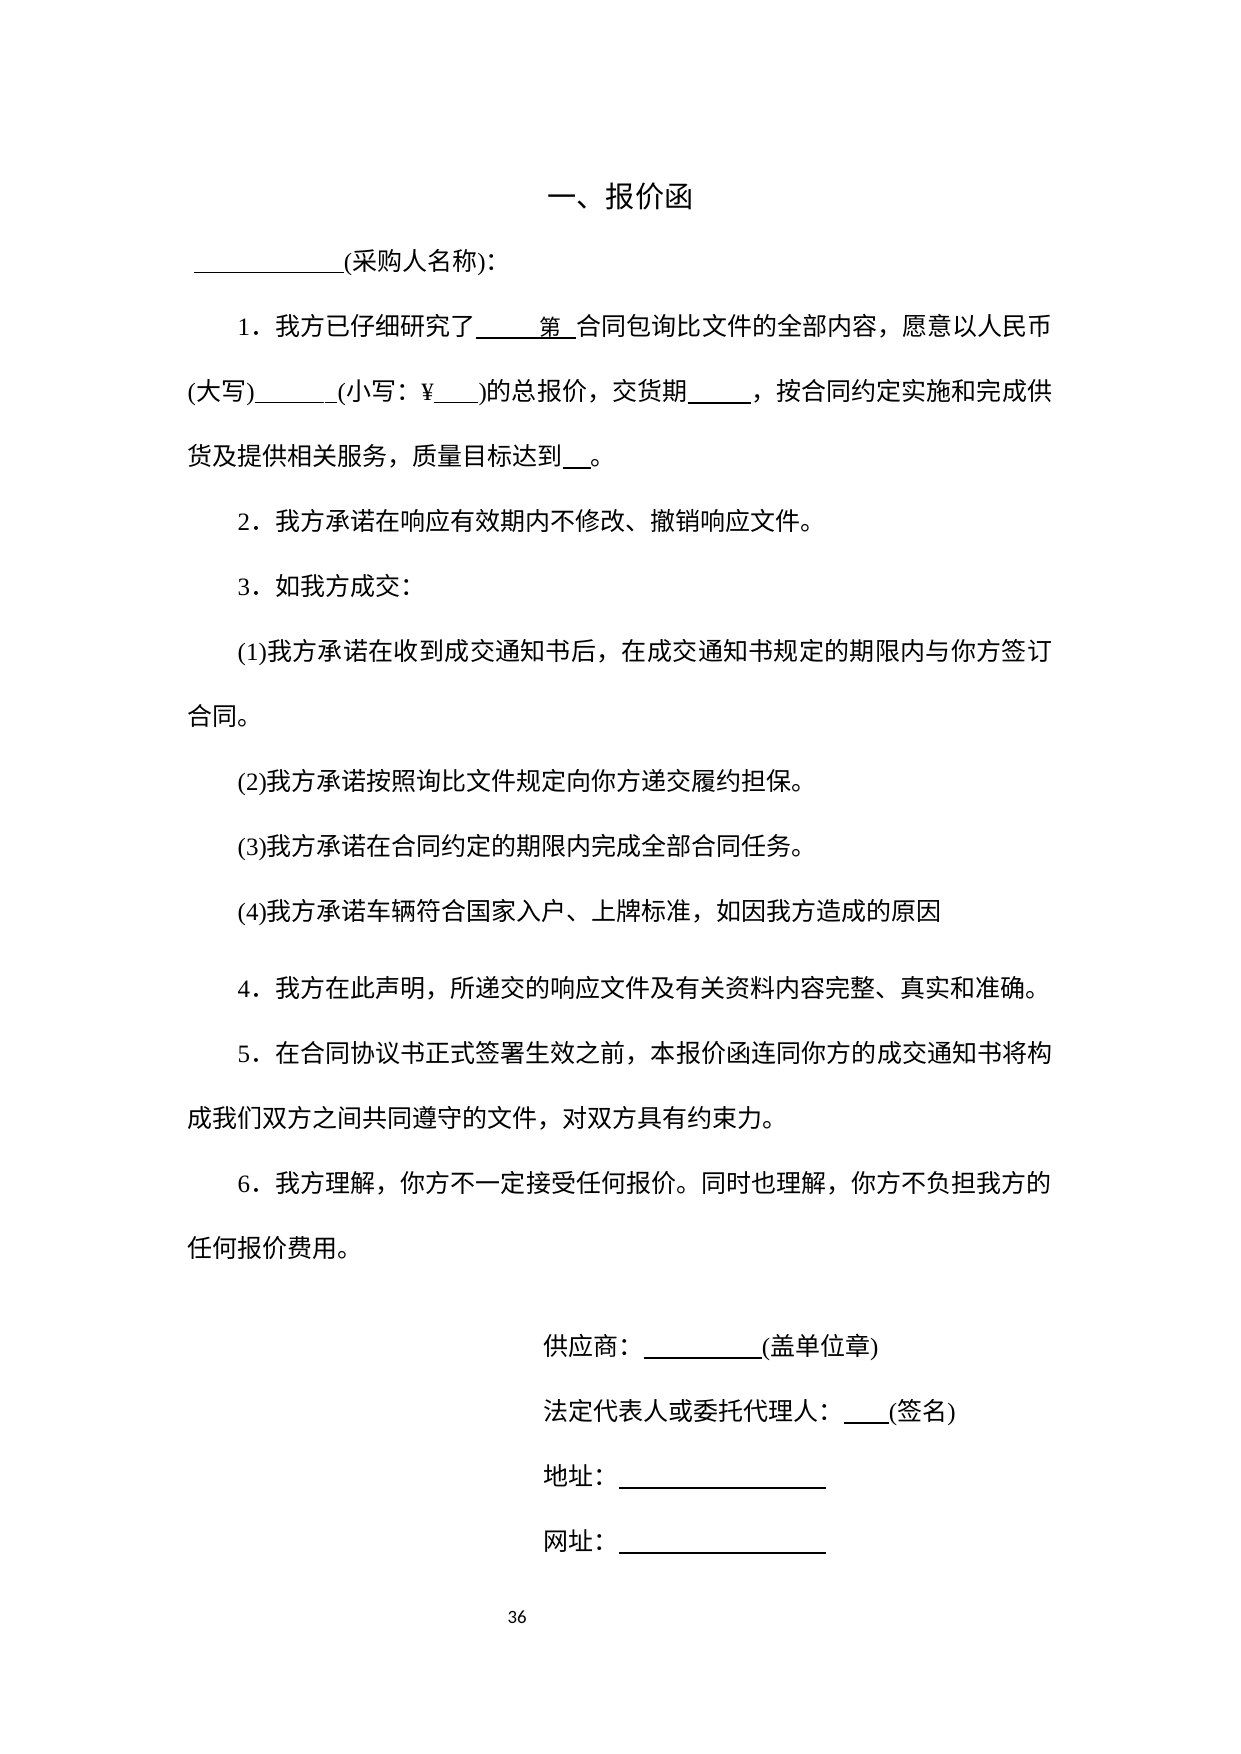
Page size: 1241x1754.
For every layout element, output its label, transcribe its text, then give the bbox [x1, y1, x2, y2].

text 网址： [187, 1507, 1053, 1572]
text 1．我方已仔细研究了 第 合同包询比文件的全部内容，愿意以人民币(大写) (小写：¥ )的总报价，交货期 ，按合同约定实施和完成供货及提供相关服务，质量目标达到 。 [187, 292, 1053, 487]
text 3．如我方成交： [187, 552, 1053, 617]
text 6．我方理解，你方不一定接受任何报价。同时也理解，你方不负担我方的任何报价费用。 [187, 1149, 1053, 1279]
text 法定代表人或委托代理人： (签名) [187, 1377, 1053, 1442]
text 供应商： (盖单位章) [187, 1312, 1053, 1377]
text 一、报价函 [187, 162, 1053, 227]
text (1)我方承诺在收到成交通知书后，在成交通知书规定的期限内与你方签订合同。 [187, 617, 1053, 747]
text 5．在合同协议书正式签署生效之前，本报价函连同你方的成交通知书将构成我们双方之间共同遵守的文件，对双方具有约束力。 [187, 1019, 1053, 1149]
text (采购人名称)： [187, 227, 1053, 292]
text 2．我方承诺在响应有效期内不修改、撤销响应文件。 [187, 487, 1053, 552]
text (4)我方承诺车辆符合国家入户、上牌标准，如因我方造成的原因 [187, 877, 1053, 942]
text (2)我方承诺按照询比文件规定向你方递交履约担保。 [187, 747, 1053, 812]
text 4．我方在此声明，所递交的响应文件及有关资料内容完整、真实和准确。 [187, 954, 1053, 1019]
text 地址： [187, 1442, 1053, 1507]
text (3)我方承诺在合同约定的期限内完成全部合同任务。 [187, 812, 1053, 877]
